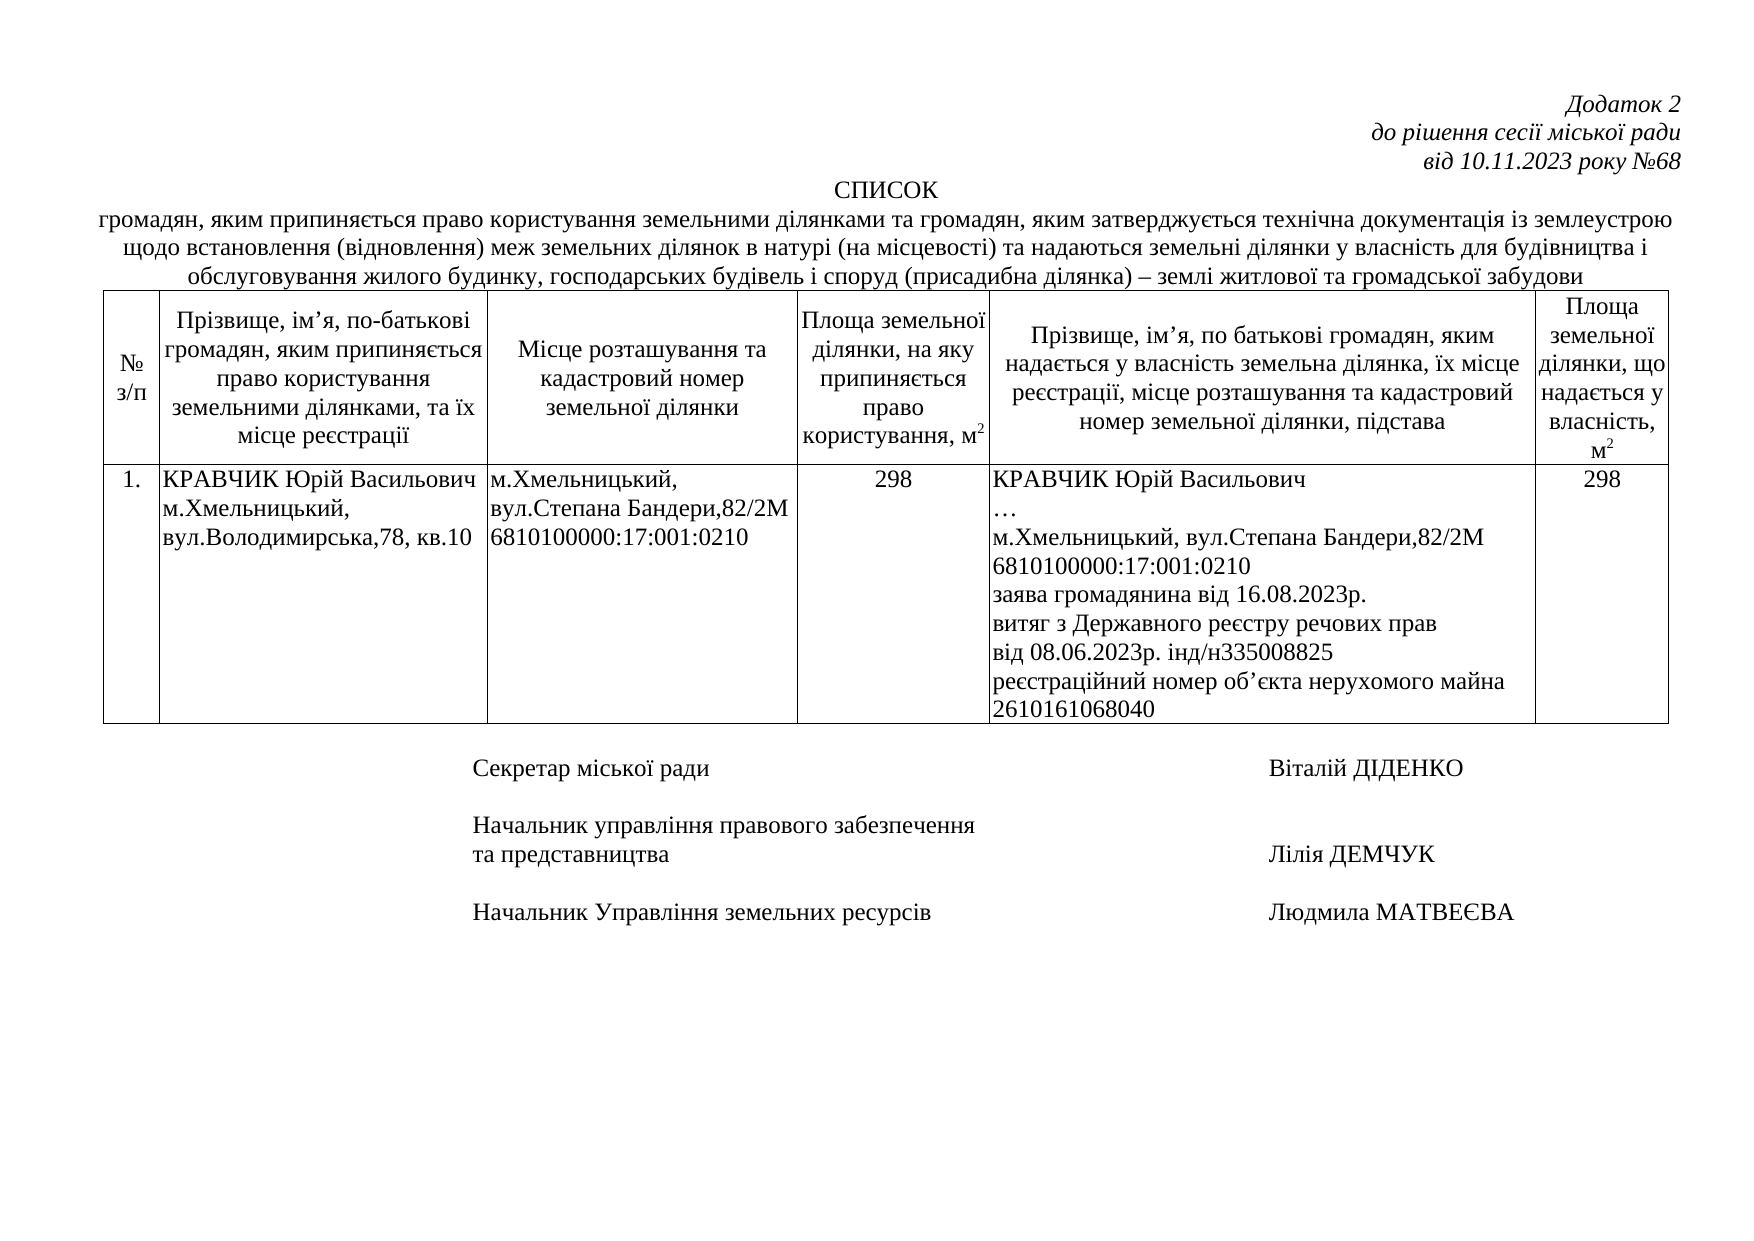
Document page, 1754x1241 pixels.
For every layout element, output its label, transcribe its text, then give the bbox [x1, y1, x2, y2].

text Начальник управління правового забезпечення [472, 811, 1683, 839]
table_header Прізвище, ім’я, по батькові громадян, яким надається у власність земельна ділянка, їх місце реєстрації, місце розташування та кадастровий номер земельної ділянки, підстава [990, 291, 1535, 463]
text Начальник Управління земельних ресурсів Людмила МАТВЕЄВА [472, 897, 1683, 926]
text Секретар міської ради Віталій ДІДЕНКО [472, 753, 1683, 782]
table_cell КРАВЧИК Юрій Васильович м.Хмельницький, вул.Володимирська,78, кв.10 [160, 465, 487, 723]
text громадян, яким припиняється право користування земельними ділянками та громадян, яким затверджується технічна документація із землеустрою щодо встановлення (відновлення) меж земельних ділянок в натурі (на місцевості) та надаються земельні ділянки у власність для будівництва і обслуговування жилого будинку, господарських будівель і споруд (присадибна ділянка) – землі житлової та громадської забудови [88, 204, 1683, 290]
text СПИСОК [88, 175, 1683, 204]
table_cell 298 [798, 465, 989, 723]
text та представництва Лілія ДЕМЧУК [472, 839, 1683, 868]
table_cell 1. [104, 465, 159, 723]
table_cell 298 [1536, 465, 1668, 723]
text до рішення сесії міської ради [561, 117, 1683, 146]
text Додаток 2 [561, 89, 1683, 117]
table_header Площа земельної ділянки, на яку припиняється право користування, м2 [798, 291, 989, 463]
table_cell м.Хмельницький, вул.Степана Бандери,82/2М 6810100000:17:001:0210 [488, 465, 797, 723]
text від 10.11.2023 року №68 [561, 146, 1683, 175]
table_header Прізвище, ім’я, по-батькові громадян, яким припиняється право користування земельними ділянками, та їх місце реєстрації [160, 291, 487, 463]
table_header Площа земельної ділянки, що надається у власність, м2 [1536, 291, 1668, 463]
table_header № з/п [104, 291, 159, 463]
table_cell КРАВЧИК Юрій Васильович … м.Хмельницький, вул.Степана Бандери,82/2М 6810100000:17:001:0210 заява громадянина від 16.08.2023р. витяг з Державного реєстру речових прав від 08.06.2023р. інд/н335008825 реєстраційний номер об’єкта нерухомого майна 2610161068040 [990, 465, 1535, 723]
table_header Місце розташування та кадастровий номер земельної ділянки [488, 291, 797, 463]
